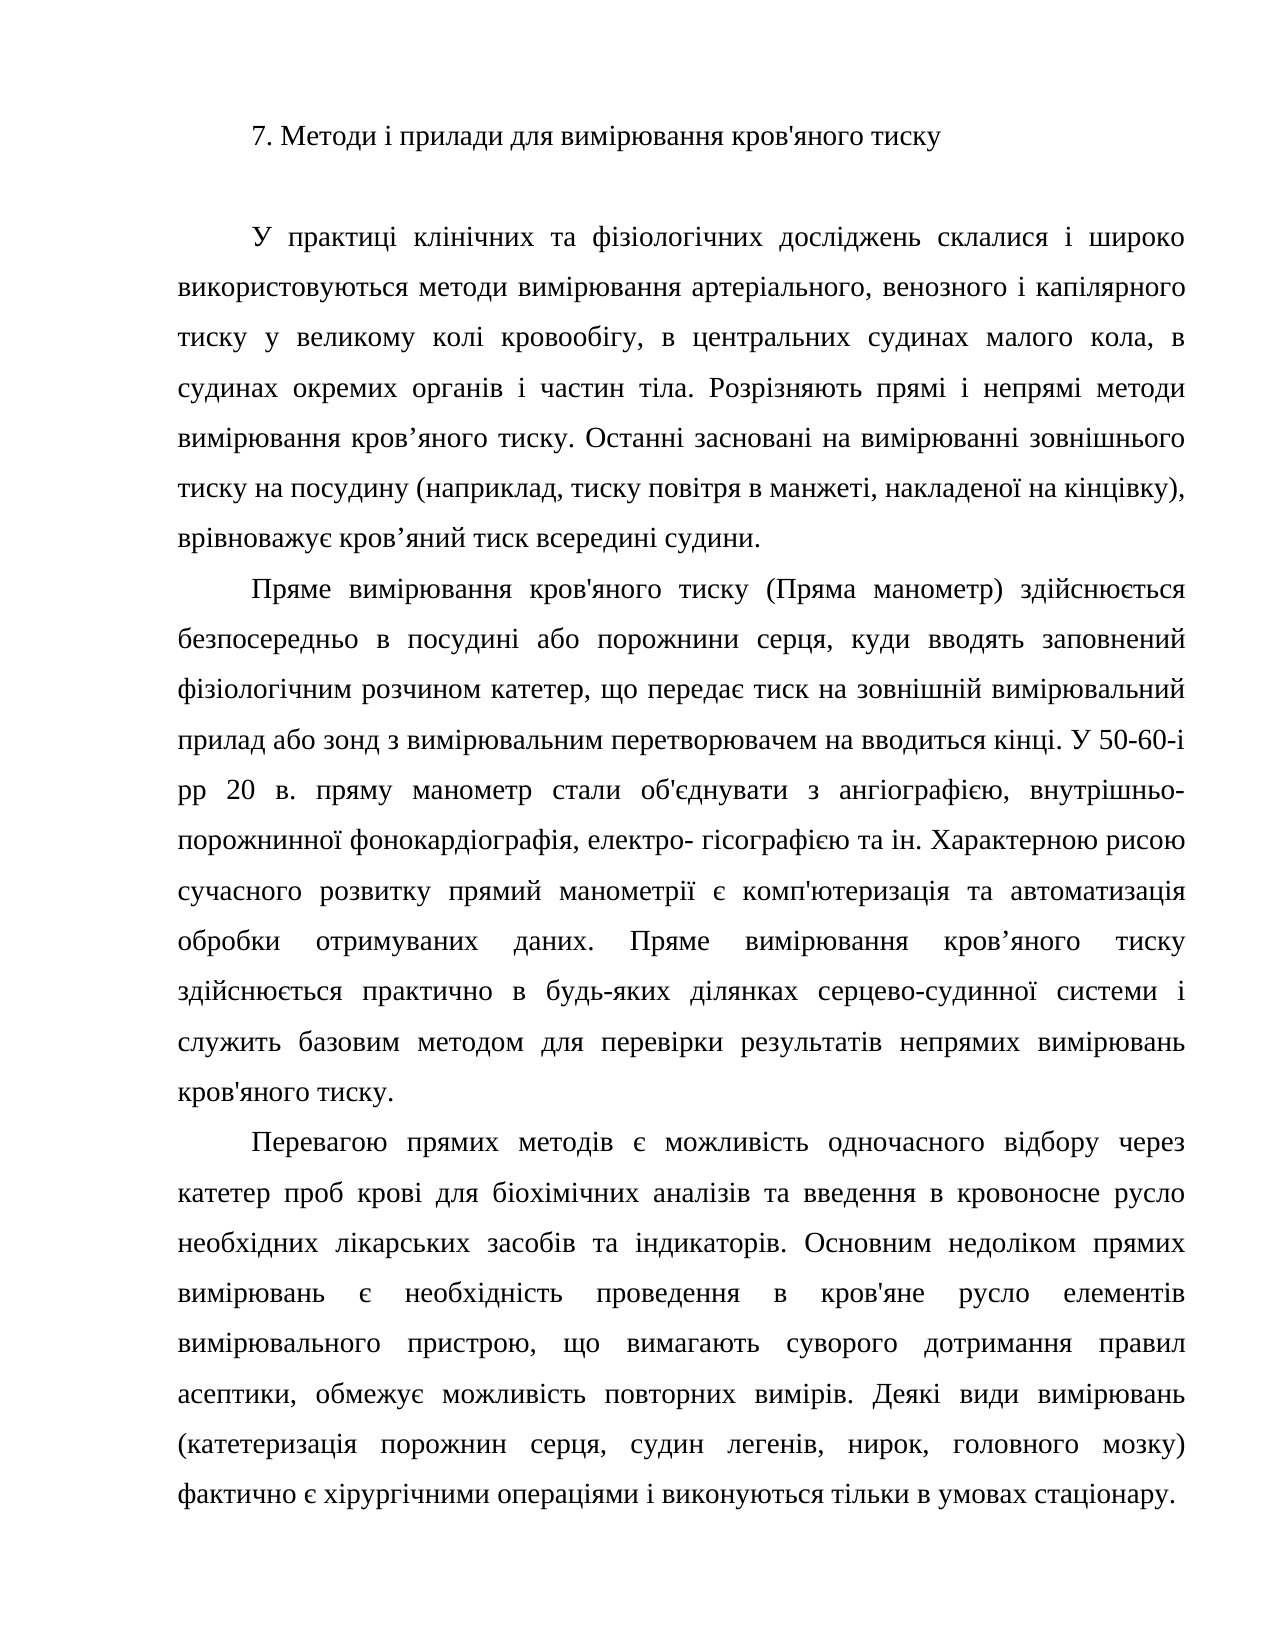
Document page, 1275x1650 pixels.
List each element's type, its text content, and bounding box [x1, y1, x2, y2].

subtitle 7. Методи і прилади для вимірювання кров'яного тиску [177, 118, 1186, 152]
text У практиці клінічних та фізіологічних досліджень склалися і широко використовуються методи вимірювання артеріального, венозного і капілярного тиску у великому колі кровообігу, в центральних судинах малого кола, в судинах окремих органів і частин тіла. Розрізняють прямі і непрямі методи вимірювання кров’яного тиску. Останні засновані на вимірюванні зовнішнього тиску на посудину (наприклад, тиску повітря в манжеті, накладеної на кінцівку), врівноважує кров’яний тиск всередині судини. [177, 219, 1186, 554]
text Пряме вимірювання кров'яного тиску (Пряма манометр) здійснюється безпосередньо в посудині або порожнини серця, куди вводять заповнений фізіологічним розчином катетер, що передає тиск на зовнішній вимірювальний прилад або зонд з вимірювальним перетворювачем на вводиться кінці. У 50-60-і рр 20 в. пряму манометр стали об'єднувати з ангіографією, внутрішньо-порожнинної фонокардіографія, електро- гісографією та ін. Характерною рисою сучасного розвитку прямий манометрії є комп'ютеризація та автоматизація обробки отримуваних даних. Пряме вимірювання кров’яного тиску здійснюється практично в будь-яких ділянках серцево-судинної системи і служить базовим методом для перевірки результатів непрямих вимірювань кров'яного тиску. [177, 571, 1186, 1108]
text Перевагою прямих методів є можливість одночасного відбору через катетер проб крові для біохімічних аналізів та введення в кровоносне русло необхідних лікарських засобів та індикаторів. Основним недоліком прямих вимірювань є необхідність проведення в кров'яне русло елементів вимірювального пристрою, що вимагають суворого дотримання правил асептики, обмежує можливість повторних вимірів. Деякі види вимірювань (катетеризація порожнин серця, судин легенів, нирок, головного мозку) фактично є хірургічними операціями і виконуються тільки в умовах стаціонару. [177, 1124, 1186, 1510]
